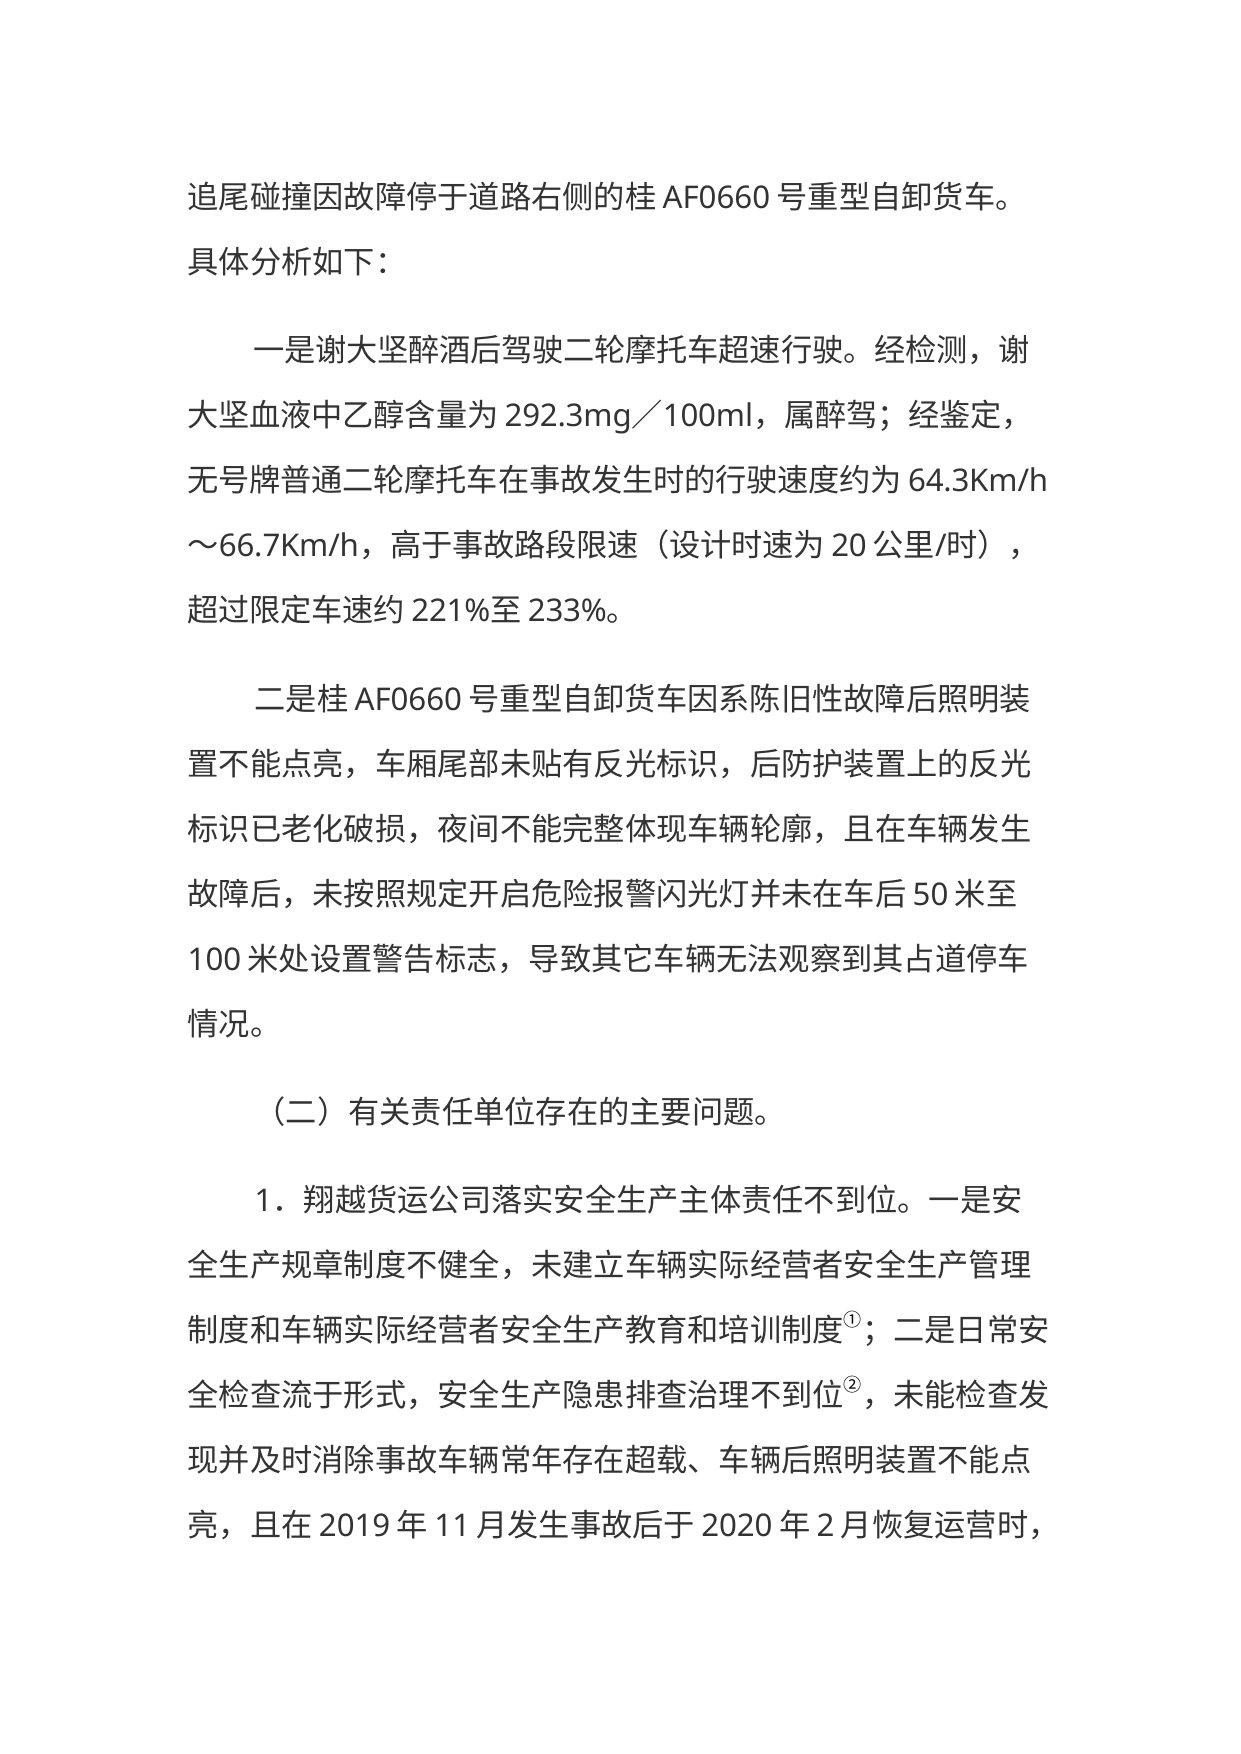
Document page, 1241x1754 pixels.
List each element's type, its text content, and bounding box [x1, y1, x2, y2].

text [187, 1166, 1053, 1556]
text （二）有关责任单位存在的主要问题。 [187, 1077, 1053, 1142]
text 一是谢大坚醉酒后驾驶二轮摩托车超速行驶。经检测，谢大坚血液中乙醇含量为292.3mg／100ml，属醉驾；经鉴定，无号牌普通二轮摩托车在事故发生时的行驶速度约为64.3Km/h～66.7Km/h，高于事故路段限速（设计时速为20公里/时），超过限定车速约221%至233%。 [187, 315, 1053, 640]
text 二是桂AF0660号重型自卸货车因系陈旧性故障后照明装置不能点亮，车厢尾部未贴有反光标识，后防护装置上的反光标识已老化破损，夜间不能完整体现车辆轮廓，且在车辆发生故障后，未按照规定开启危险报警闪光灯并未在车后50米至100米处设置警告标志，导致其它车辆无法观察到其占道停车情况。 [187, 664, 1053, 1054]
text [187, 162, 1053, 292]
